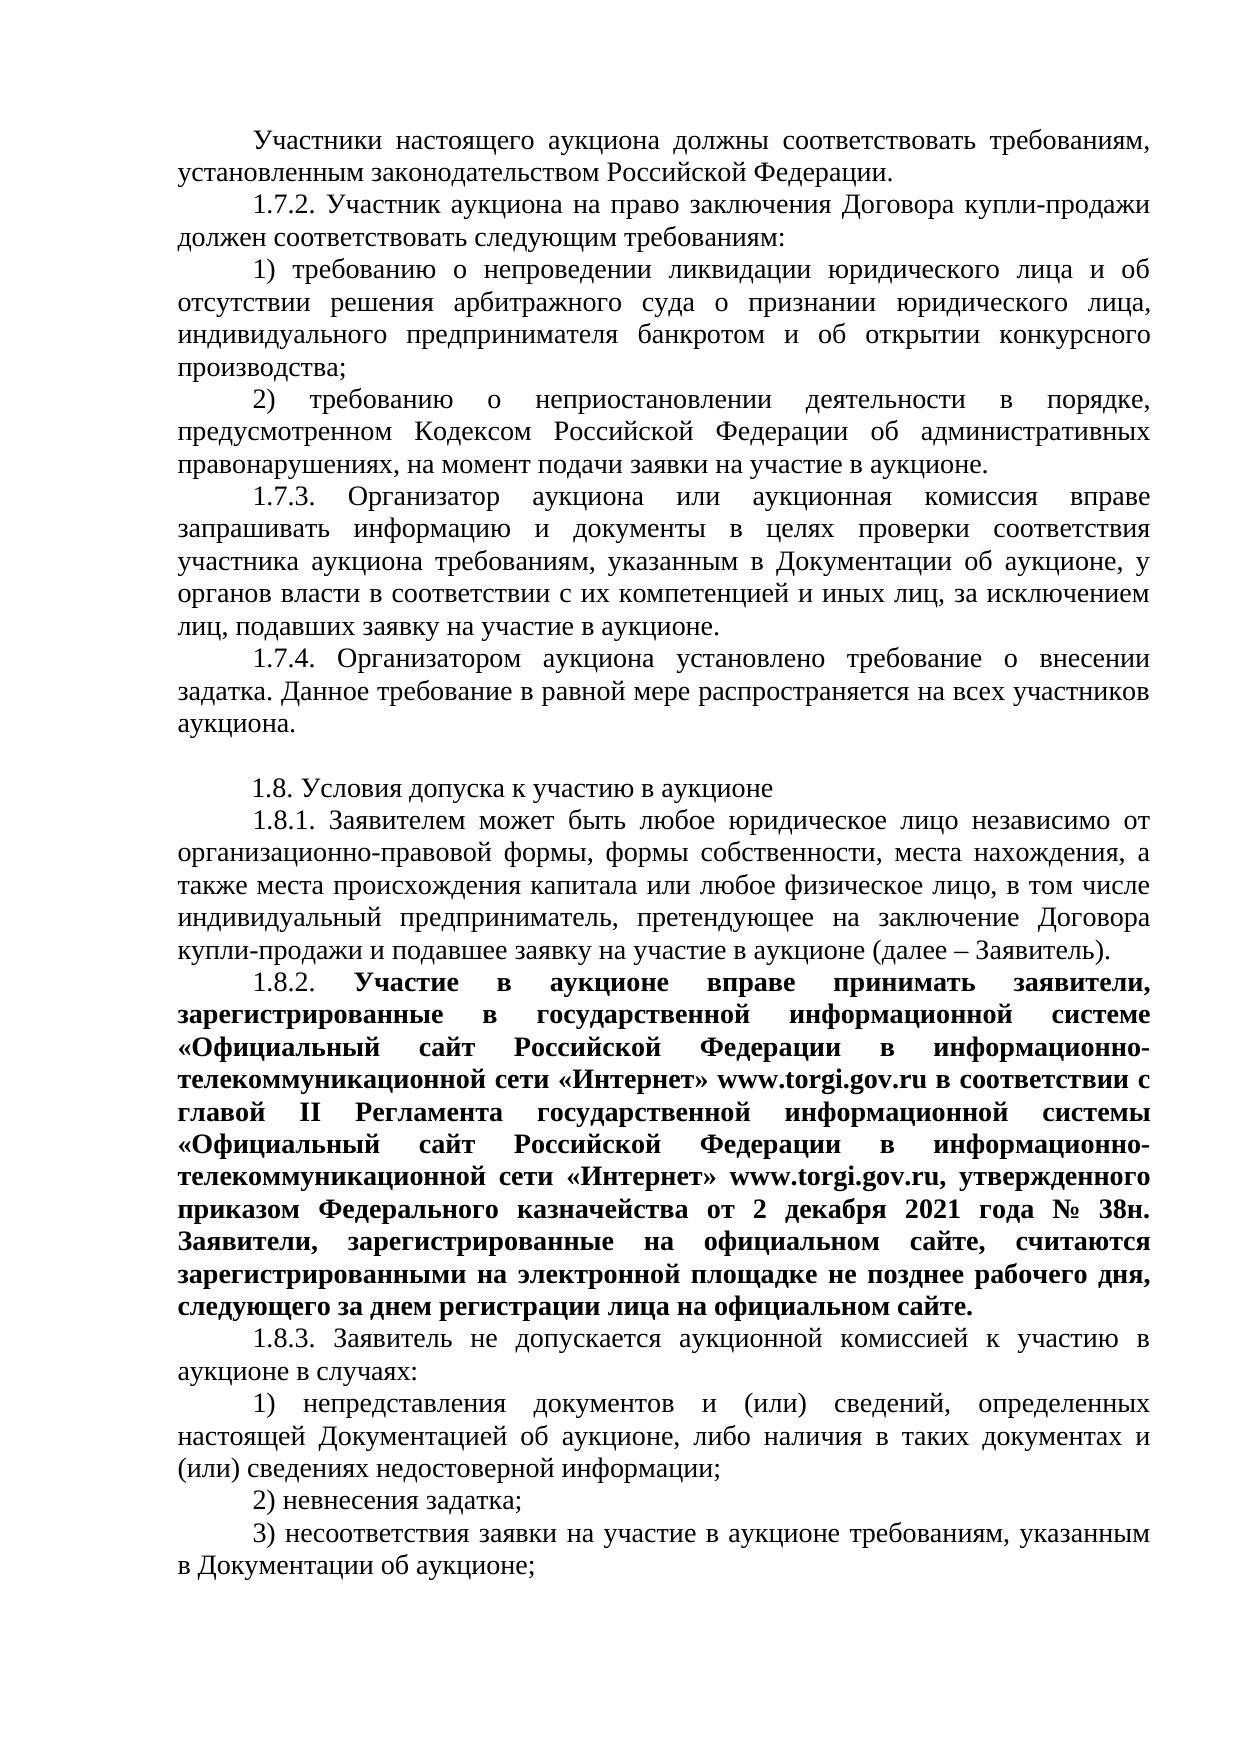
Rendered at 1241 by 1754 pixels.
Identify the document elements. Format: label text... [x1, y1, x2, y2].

text 1.7.2. Участник аукциона на право заключения Договора купли-продажи должен соответствовать следующим требованиям: [177, 188, 1152, 252]
text 1) требованию о непроведении ликвидации юридического лица и об отсутствии решения арбитражного суда о признании юридического лица, индивидуального предпринимателя банкротом и об открытии конкурсного производства; [177, 252, 1152, 382]
text 2) невнесения задатка; [177, 1483, 1152, 1516]
text 2) требованию о неприостановлении деятельности в порядке, предусмотренном Кодексом Российской Федерации об административных правонарушениях, на момент подачи заявки на участие в аукционе. [177, 382, 1152, 479]
text 1) непредставления документов и (или) сведений, определенных настоящей Документацией об аукционе, либо наличия в таких документах и (или) сведениях недостоверной информации; [177, 1386, 1152, 1483]
text Участники настоящего аукциона должны соответствовать требованиям, установленным законодательством Российской Федерации. [177, 123, 1152, 188]
text 3) несоответствия заявки на участие в аукционе требованиям, указанным в Документации об аукционе; [177, 1516, 1152, 1581]
text 1.7.4. Организатором аукциона установлено требование о внесении задатка. Данное требование в равной мере распространяется на всех участников аукциона. [177, 641, 1152, 738]
text 1.8.1. Заявителем может быть любое юридическое лицо независимо от организационно-правовой формы, формы собственности, места нахождения, а также места происхождения капитала или любое физическое лицо, в том числе индивидуальный предприниматель, претендующее на заключение Договора купли-продажи и подавшее заявку на участие в аукционе (далее – Заявитель). [177, 803, 1152, 965]
text 1.8.3. Заявитель не допускается аукционной комиссией к участию в аукционе в случаях: [177, 1321, 1152, 1386]
text 1.7.3. Организатор аукциона или аукционная комиссия вправе запрашивать информацию и документы в целях проверки соответствия участника аукциона требованиям, указанным в Документации об аукционе, у органов власти в соответствии с их компетенцией и иных лиц, за исключением лиц, подавших заявку на участие в аукционе. [177, 479, 1152, 641]
text 1.8.2. Участие в аукционе вправе принимать заявители, зарегистрированные в государственной информационной системе «Официальный сайт Российской Федерации в информационно-телекоммуникационной сети «Интернет» www.torgi.gov.ru в соответствии с главой II Регламента государственной информационной системы «Официальный сайт Российской Федерации в информационно-телекоммуникационной сети «Интернет» www.torgi.gov.ru, утвержденного приказом Федерального казначейства от 2 декабря 2021 года № 38н. Заявители, зарегистрированные на официальном сайте, считаются зарегистрированными на электронной площадке не позднее рабочего дня, следующего за днем регистрации лица на официальном сайте. [177, 965, 1152, 1321]
text 1.8. Условия допуска к участию в аукционе [177, 771, 1152, 803]
